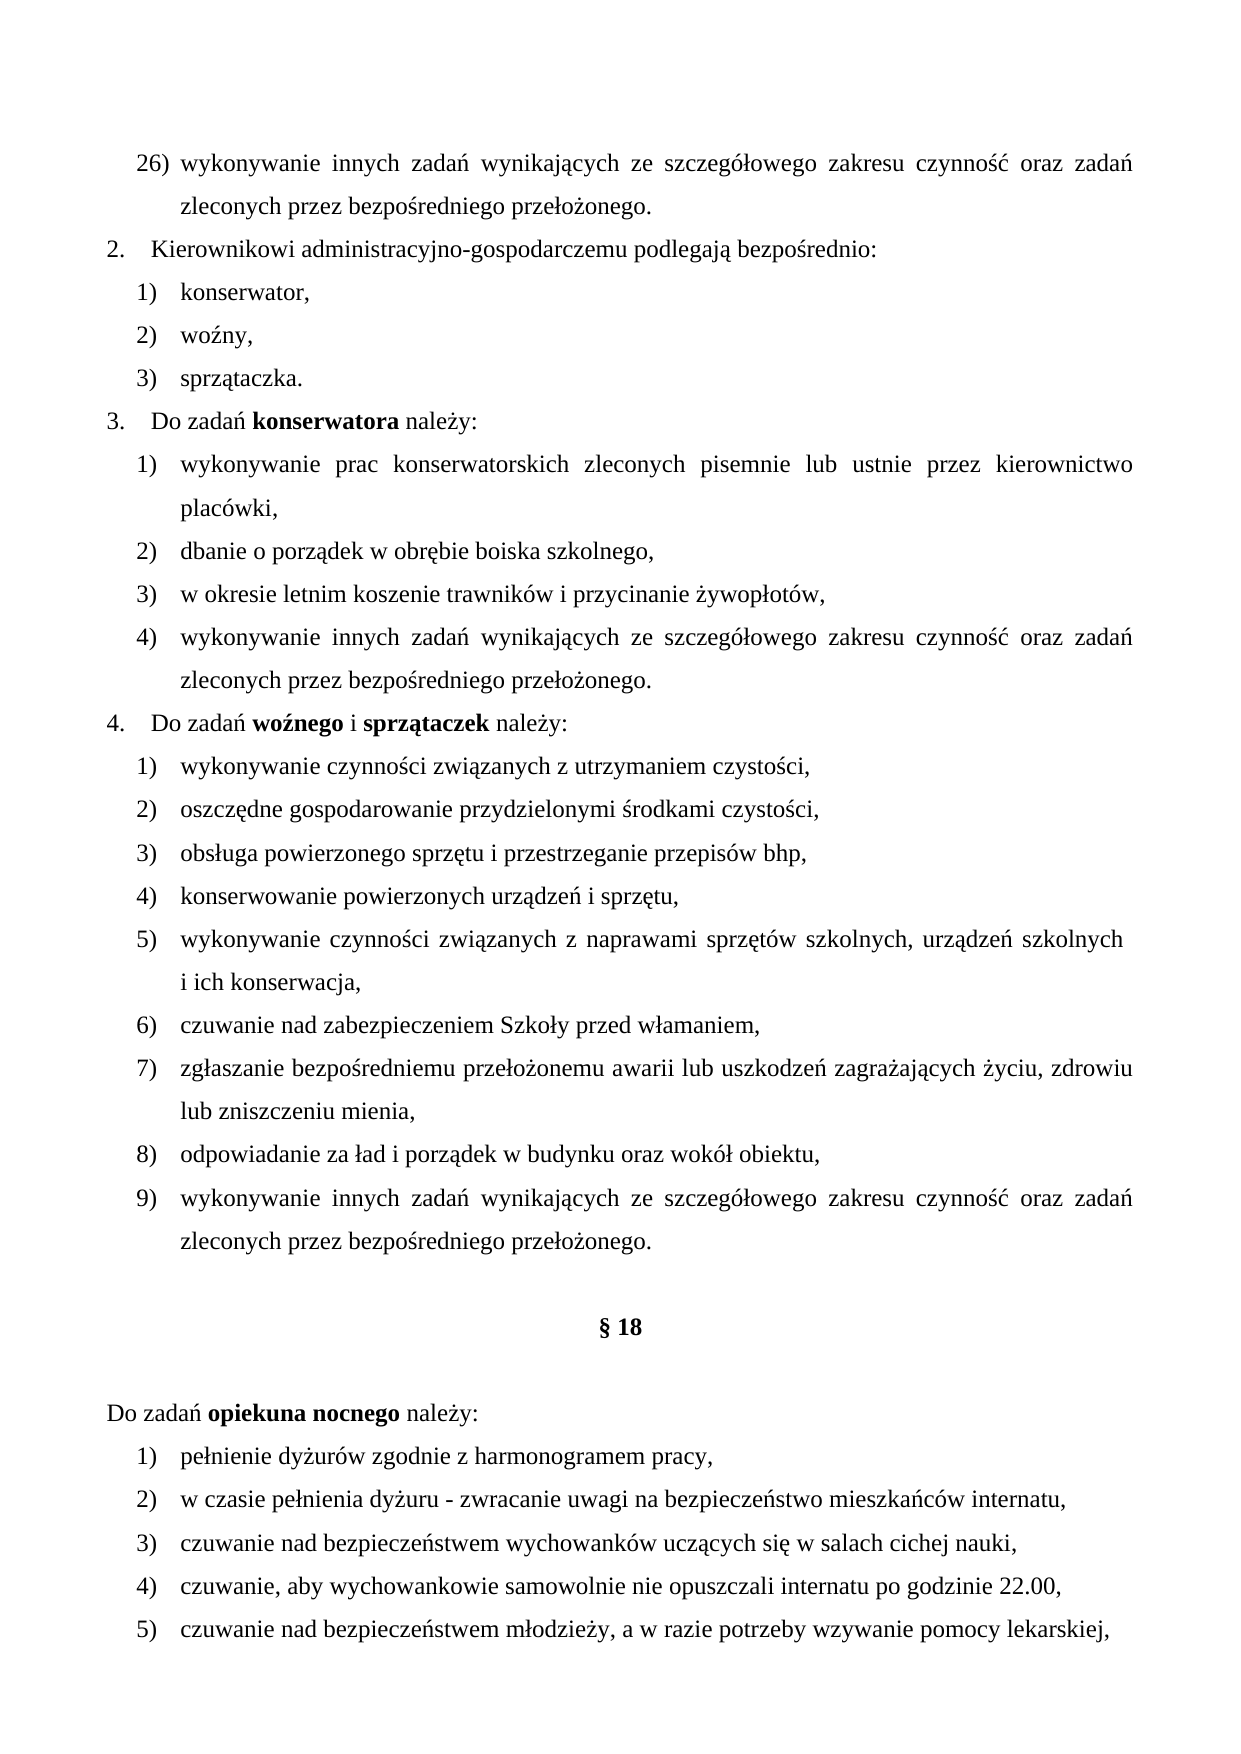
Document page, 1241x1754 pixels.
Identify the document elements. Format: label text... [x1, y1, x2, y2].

list wykonywanie innych zadań wynikających ze szczegółowego zakresu czynność oraz zadań zleconych przez bezpośredniego przełożonego. [136, 148, 1134, 219]
list wykonywanie prac konserwatorskich zleconych pisemnie lub ustnie przez kierownictwo placówki, [136, 449, 1134, 521]
list Kierownikowi administracyjno-gospodarczemu podlegają bezpośrednio: [106, 234, 1134, 263]
list w okresie letnim koszenie trawników i przycinanie żywopłotów, [136, 579, 1134, 608]
list Do zadań woźnego i sprzątaczek należy: [106, 708, 1134, 737]
list dbanie o porządek w obrębie boiska szkolnego, [136, 536, 1134, 564]
text § 18 [106, 1312, 1134, 1341]
list wykonywanie czynności związanych z utrzymaniem czystości, [136, 751, 1134, 780]
list konserwator, [136, 277, 1134, 306]
list sprzątaczka. [136, 363, 1134, 392]
list wykonywanie innych zadań wynikających ze szczegółowego zakresu czynność oraz zadań zleconych przez bezpośredniego przełożonego. [136, 622, 1134, 694]
list czuwanie, aby wychowankowie samowolnie nie opuszczali internatu po godzinie 22.00, [136, 1571, 1134, 1599]
list wykonywanie czynności związanych z naprawami sprzętów szkolnych, urządzeń szkolnych i ich konserwacja, [136, 924, 1134, 996]
text Do zadań opiekuna nocnego należy: [106, 1398, 1134, 1427]
list woźny, [136, 320, 1134, 349]
list czuwanie nad bezpieczeństwem wychowanków uczących się w salach cichej nauki, [136, 1528, 1134, 1556]
list konserwowanie powierzonych urządzeń i sprzętu, [136, 881, 1134, 909]
list w czasie pełnienia dyżuru - zwracanie uwagi na bezpieczeństwo mieszkańców internatu, [136, 1484, 1134, 1513]
list oszczędne gospodarowanie przydzielonymi środkami czystości, [136, 794, 1134, 823]
list zgłaszanie bezpośredniemu przełożonemu awarii lub uszkodzeń zagrażających życiu, zdrowiu lub zniszczeniu mienia, [136, 1053, 1134, 1125]
list odpowiadanie za ład i porządek w budynku oraz wokół obiektu, [136, 1139, 1134, 1168]
list wykonywanie innych zadań wynikających ze szczegółowego zakresu czynność oraz zadań zleconych przez bezpośredniego przełożonego. [136, 1183, 1134, 1254]
list Do zadań konserwatora należy: [106, 406, 1134, 435]
list obsługa powierzonego sprzętu i przestrzeganie przepisów bhp, [136, 838, 1134, 866]
list czuwanie nad zabezpieczeniem Szkoły przed włamaniem, [136, 1010, 1134, 1039]
list czuwanie nad bezpieczeństwem młodzieży, a w razie potrzeby wzywanie pomocy lekarskiej, [136, 1614, 1134, 1643]
list pełnienie dyżurów zgodnie z harmonogramem pracy, [136, 1441, 1134, 1470]
